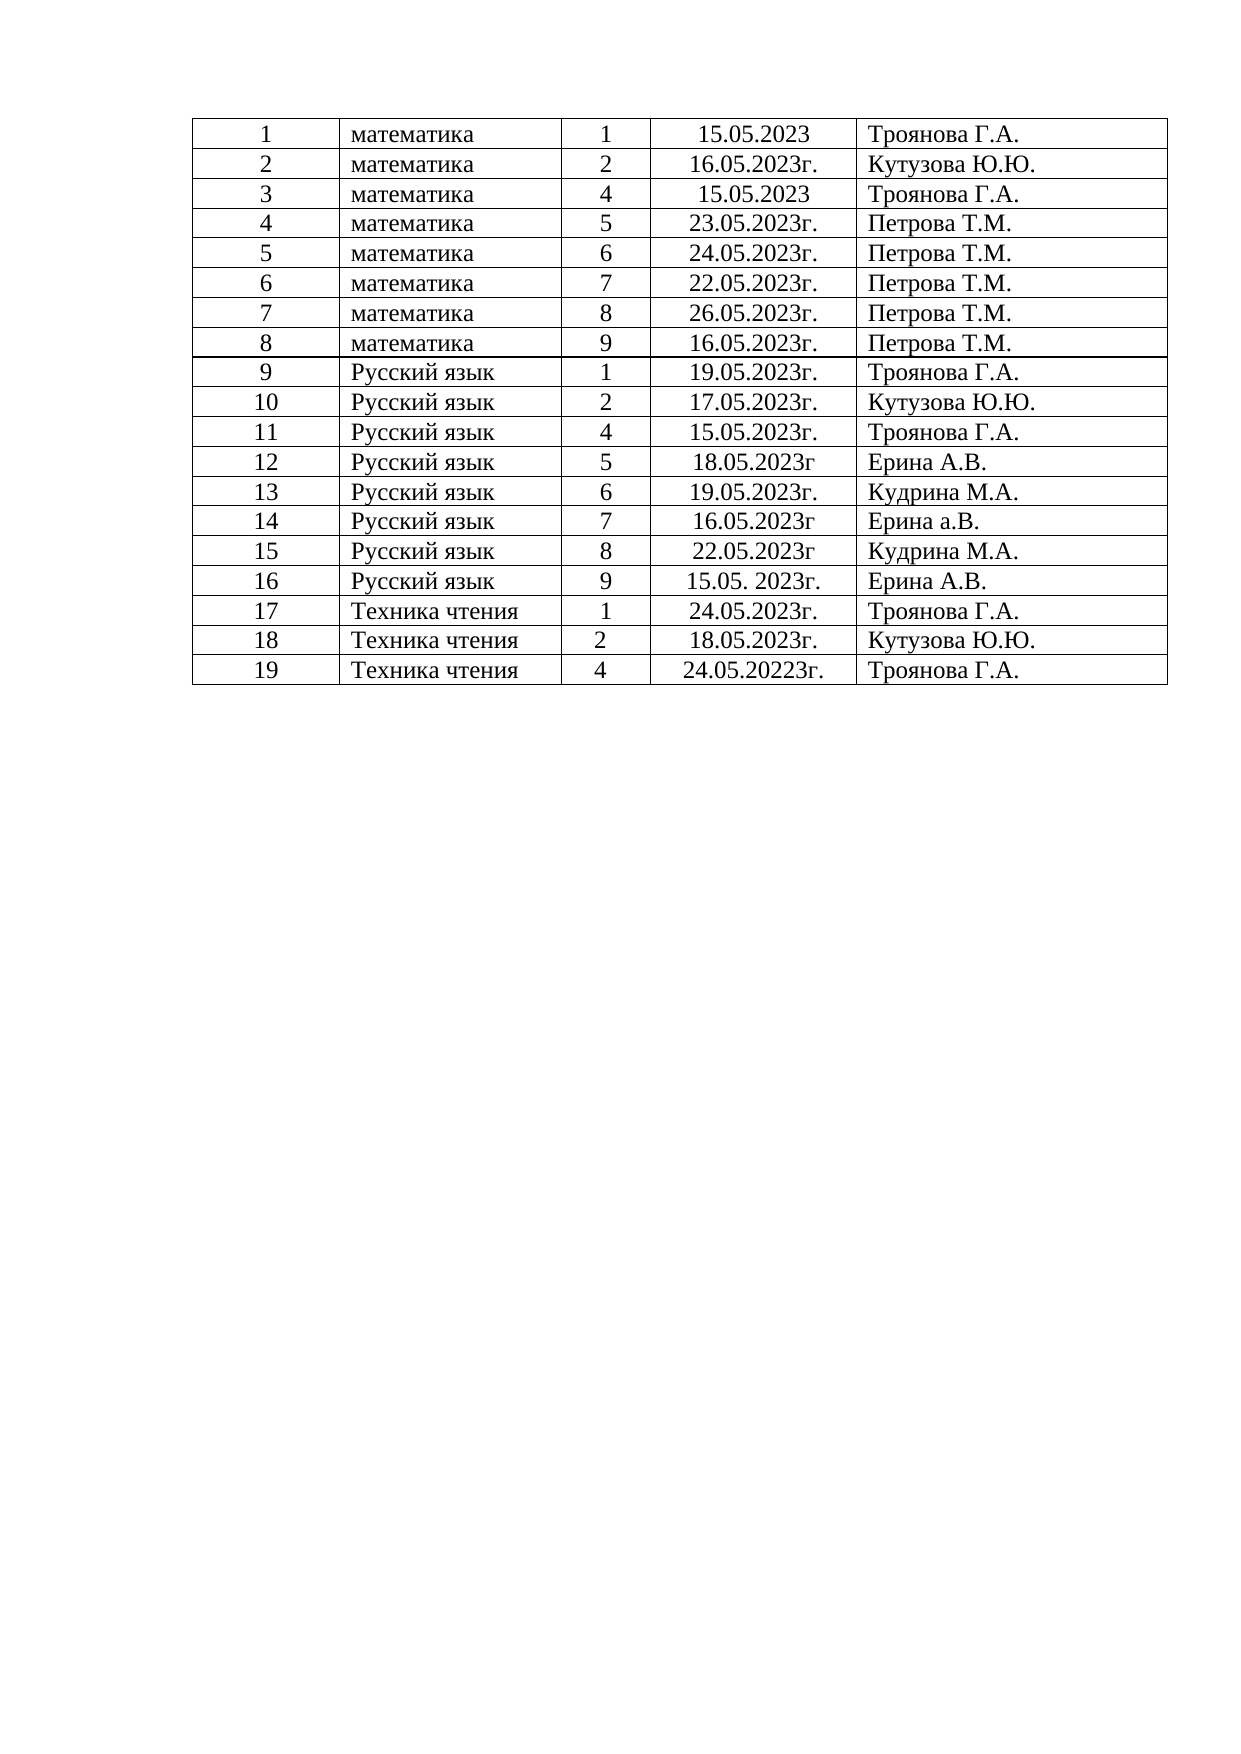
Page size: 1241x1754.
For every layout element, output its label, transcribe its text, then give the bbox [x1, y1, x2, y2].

table_cell Русский язык [340, 506, 561, 535]
table_cell Русский язык [340, 387, 561, 416]
table_cell 4 [562, 179, 650, 207]
table_cell Русский язык [340, 536, 561, 565]
table_cell 8 [193, 328, 339, 356]
table_cell 6 [562, 477, 650, 505]
table_cell 1 [193, 119, 339, 148]
table_cell математика [340, 328, 561, 356]
table_cell Троянова Г.А. [857, 655, 1167, 684]
table_cell 6 [193, 268, 339, 297]
table_cell 14 [193, 506, 339, 535]
table_cell Русский язык [340, 447, 561, 476]
table_cell 5 [193, 238, 339, 267]
table_cell Русский язык [340, 477, 561, 505]
table_cell Кутузова Ю.Ю. [857, 626, 1167, 654]
table_cell 5 [562, 209, 650, 237]
table_cell 9 [562, 566, 650, 595]
table_cell Петрова Т.М. [857, 328, 1167, 356]
table_cell Русский язык [340, 358, 561, 386]
table_cell 2 [193, 149, 339, 178]
table_cell 7 [193, 298, 339, 327]
table_cell 17 [193, 596, 339, 624]
table_cell Кудрина М.А. [857, 536, 1167, 565]
table_cell Ерина А.В. [857, 447, 1167, 476]
table_cell 9 [193, 358, 339, 386]
table_cell 1 [562, 119, 650, 148]
table_cell 2 [562, 149, 650, 178]
table_cell Техника чтения [340, 655, 561, 684]
table_cell Ерина а.В. [857, 506, 1167, 535]
table_cell математика [340, 209, 561, 237]
table_cell 13 [193, 477, 339, 505]
table_cell Техника чтения [340, 596, 561, 624]
table_cell 8 [562, 298, 650, 327]
table_cell 4 [193, 209, 339, 237]
table_cell 4 [562, 417, 650, 446]
table_cell 24.05.20223г. [651, 655, 856, 684]
table_cell 19 [193, 655, 339, 684]
table_cell 15.05.2023 [651, 179, 856, 207]
table_cell 18.05.2023г. [651, 626, 856, 654]
table_cell 24.05.2023г. [651, 596, 856, 624]
table_cell Петрова Т.М. [857, 268, 1167, 297]
table_cell Ерина А.В. [857, 566, 1167, 595]
table_cell Петрова Т.М. [857, 209, 1167, 237]
table_cell Троянова Г.А. [857, 596, 1167, 624]
table_cell математика [340, 119, 561, 148]
table_cell 24.05.2023г. [651, 238, 856, 267]
table_cell математика [340, 238, 561, 267]
table_cell 9 [562, 328, 650, 356]
table_cell 26.05.2023г. [651, 298, 856, 327]
table_cell Русский язык [340, 417, 561, 446]
table_cell математика [340, 179, 561, 207]
table_cell 17.05.2023г. [651, 387, 856, 416]
table_cell 7 [562, 268, 650, 297]
table_cell Кудрина М.А. [857, 477, 1167, 505]
table_cell 5 [562, 447, 650, 476]
table_cell 2 [562, 387, 650, 416]
table_cell 12 [193, 447, 339, 476]
table_cell математика [340, 149, 561, 178]
table_cell 15.05. 2023г. [651, 566, 856, 595]
table_cell 19.05.2023г. [651, 477, 856, 505]
table_cell Русский язык [340, 566, 561, 595]
table_cell 16 [193, 566, 339, 595]
table_cell 16.05.2023г. [651, 149, 856, 178]
table_cell математика [340, 268, 561, 297]
table_cell 22.05.2023г. [651, 268, 856, 297]
table_cell 7 [562, 506, 650, 535]
table_cell Троянова Г.А. [857, 358, 1167, 386]
table_cell 10 [193, 387, 339, 416]
table_cell 15 [193, 536, 339, 565]
table_cell 16.05.2023г [651, 506, 856, 535]
table_cell Петрова Т.М. [857, 298, 1167, 327]
table_cell Троянова Г.А. [857, 417, 1167, 446]
table_cell Кутузова Ю.Ю. [857, 387, 1167, 416]
table_cell 3 [193, 179, 339, 207]
table_cell Троянова Г.А. [857, 119, 1167, 148]
table_cell 15.05.2023 [651, 119, 856, 148]
table_cell 18 [193, 626, 339, 654]
table_cell 19.05.2023г. [651, 358, 856, 386]
table_cell 11 [193, 417, 339, 446]
table_cell Троянова Г.А. [857, 179, 1167, 207]
table_cell Кутузова Ю.Ю. [857, 149, 1167, 178]
table_cell 6 [562, 238, 650, 267]
table_cell 22.05.2023г [651, 536, 856, 565]
table_cell 8 [562, 536, 650, 565]
table_cell 1 [562, 596, 650, 624]
table_cell Техника чтения [340, 626, 561, 654]
table_cell 23.05.2023г. [651, 209, 856, 237]
table_cell математика [340, 298, 561, 327]
table_cell 18.05.2023г [651, 447, 856, 476]
table_cell 4 [562, 655, 650, 684]
table_cell 1 [562, 358, 650, 386]
table_cell 2 [562, 626, 650, 654]
table_cell Петрова Т.М. [857, 238, 1167, 267]
table_cell 16.05.2023г. [651, 328, 856, 356]
table_cell 15.05.2023г. [651, 417, 856, 446]
